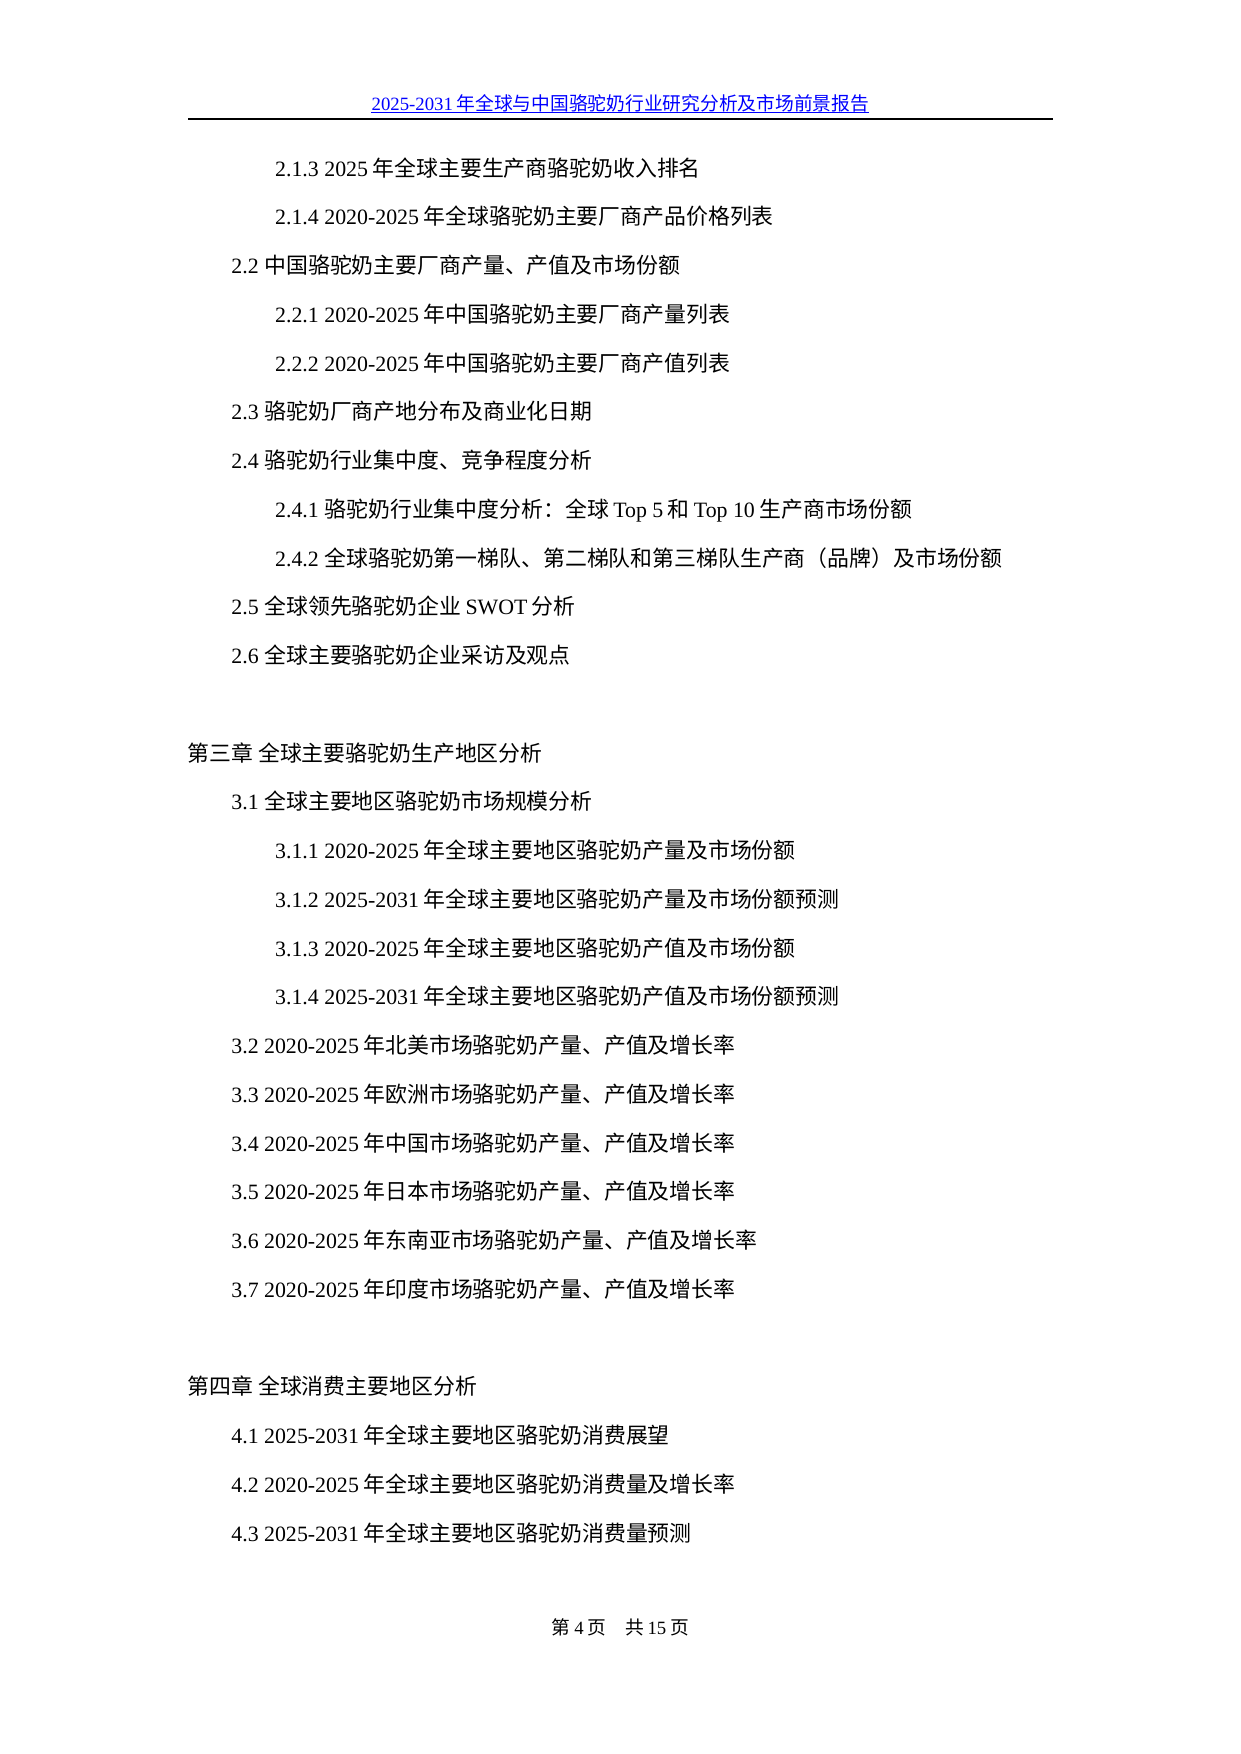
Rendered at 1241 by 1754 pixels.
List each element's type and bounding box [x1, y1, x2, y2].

text [187, 150, 1053, 1548]
